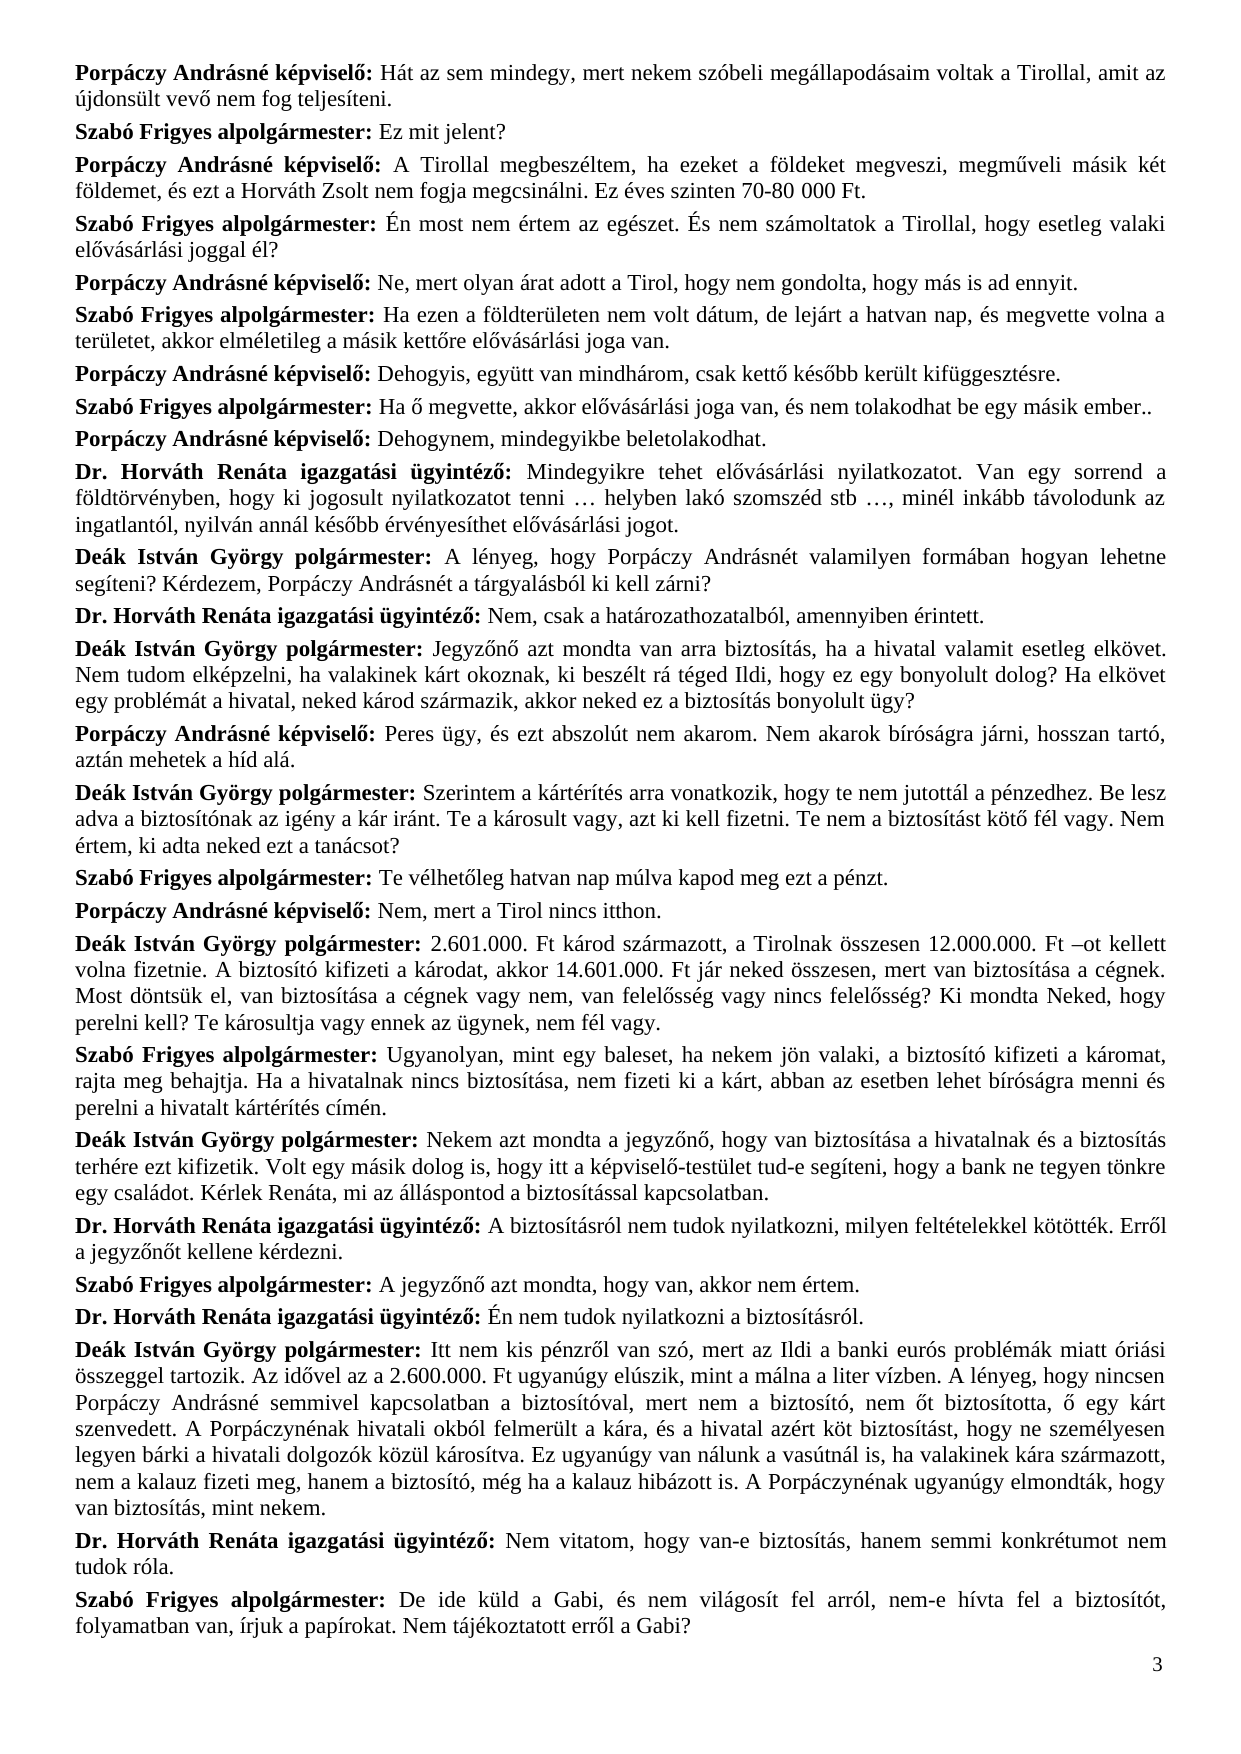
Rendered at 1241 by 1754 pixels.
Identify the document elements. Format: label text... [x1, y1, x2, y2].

text Szabó Frigyes alpolgármester: Ha ő megvette, akkor elővásárlási joga van, és nem tolakodhat be egy másik ember.. [75, 393, 1168, 419]
text Porpáczy Andrásné képviselő: Hát az sem mindegy, mert nekem szóbeli megállapodásaim voltak a Tirollal, amit az újdonsült vevő nem fog teljesíteni. [75, 59, 1168, 112]
text Szabó Frigyes alpolgármester: Én most nem értem az egészet. És nem számoltatok a Tirollal, hogy esetleg valaki elővásárlási joggal él? [75, 209, 1168, 262]
text Szabó Frigyes alpolgármester: Ez mit jelent? [75, 118, 1168, 144]
text Dr. Horváth Renáta igazgatási ügyintéző: Én nem tudok nyilatkozni a biztosításról. [75, 1303, 1168, 1330]
text Porpáczy Andrásné képviselő: Dehogyis, együtt van mindhárom, csak kettő később került kifüggesztésre. [75, 360, 1168, 386]
text Szabó Frigyes alpolgármester: De ide küld a Gabi, és nem világosít fel arról, nem-e hívta fel a biztosítót, folyamatban van, írjuk a papírokat. Nem tájékoztatott erről a Gabi? [75, 1586, 1168, 1638]
text Dr. Horváth Renáta igazgatási ügyintéző: Nem, csak a határozathozatalból, amennyiben érintett. [75, 602, 1168, 628]
text Dr. Horváth Renáta igazgatási ügyintéző: A biztosításról nem tudok nyilatkozni, milyen feltételekkel kötötték. Erről a jegyzőnőt kellene kérdezni. [75, 1212, 1168, 1264]
text Porpáczy Andrásné képviselő: Nem, mert a Tirol nincs itthon. [75, 897, 1168, 923]
text Deák István György polgármester: Jegyzőnő azt mondta van arra biztosítás, ha a hivatal valamit esetleg elkövet. Nem tudom elképzelni, ha valakinek kárt okoznak, ki beszélt rá téged Ildi, hogy ez egy bonyolult dolog? Ha elkövet egy problémát a hivatal, neked károd származik, akkor neked ez a biztosítás bonyolult ügy? [75, 635, 1168, 714]
text Szabó Frigyes alpolgármester: Ugyanolyan, mint egy baleset, ha nekem jön valaki, a biztosító kifizeti a káromat, rajta meg behajtja. Ha a hivatalnak nincs biztosítása, nem fizeti ki a kárt, abban az esetben lehet bíróságra menni és perelni a hivatalt kártérítés címén. [75, 1041, 1168, 1120]
text Szabó Frigyes alpolgármester: Ha ezen a földterületen nem volt dátum, de lejárt a hatvan nap, és megvette volna a területet, akkor elméletileg a másik kettőre elővásárlási joga van. [75, 301, 1168, 354]
text Szabó Frigyes alpolgármester: A jegyzőnő azt mondta, hogy van, akkor nem értem. [75, 1271, 1168, 1297]
text Deák István György polgármester: 2.601.000. Ft károd származott, a Tirolnak összesen 12.000.000. Ft –ot kellett volna fizetnie. A biztosító kifizeti a károdat, akkor 14.601.000. Ft jár neked összesen, mert van biztosítása a cégnek. Most döntsük el, van biztosítása a cégnek vagy nem, van felelősség vagy nincs felelősség? Ki mondta Neked, hogy perelni kell? Te károsultja vagy ennek az ügynek, nem fél vagy. [75, 929, 1168, 1035]
text Dr. Horváth Renáta igazgatási ügyintéző: Nem vitatom, hogy van-e biztosítás, hanem semmi konkrétumot nem tudok róla. [75, 1527, 1168, 1579]
text Dr. Horváth Renáta igazgatási ügyintéző: Mindegyikre tehet elővásárlási nyilatkozatot. Van egy sorrend a földtörvényben, hogy ki jogosult nyilatkozatot tenni … helyben lakó szomszéd stb …, minél inkább távolodunk az ingatlantól, nyilván annál később érvényesíthet elővásárlási jogot. [75, 458, 1168, 537]
text Porpáczy Andrásné képviselő: Peres ügy, és ezt abszolút nem akarom. Nem akarok bíróságra járni, hosszan tartó, aztán mehetek a híd alá. [75, 720, 1168, 773]
text Szabó Frigyes alpolgármester: Te vélhetőleg hatvan nap múlva kapod meg ezt a pénzt. [75, 864, 1168, 891]
text Deák István György polgármester: A lényeg, hogy Porpáczy Andrásnét valamilyen formában hogyan lehetne segíteni? Kérdezem, Porpáczy Andrásnét a tárgyalásból ki kell zárni? [75, 543, 1168, 596]
text Deák István György polgármester: Szerintem a kártérítés arra vonatkozik, hogy te nem jutottál a pénzedhez. Be lesz adva a biztosítónak az igény a kár iránt. Te a károsult vagy, azt ki kell fizetni. Te nem a biztosítást kötő fél vagy. Nem értem, ki adta neked ezt a tanácsot? [75, 779, 1168, 858]
text Porpáczy Andrásné képviselő: Ne, mert olyan árat adott a Tirol, hogy nem gondolta, hogy más is ad ennyit. [75, 268, 1168, 295]
text Deák István György polgármester: Nekem azt mondta a jegyzőnő, hogy van biztosítása a hivatalnak és a biztosítás terhére ezt kifizetik. Volt egy másik dolog is, hogy itt a képviselő-testület tud-e segíteni, hogy a bank ne tegyen tönkre egy családot. Kérlek Renáta, mi az álláspontod a biztosítással kapcsolatban. [75, 1127, 1168, 1206]
text Porpáczy Andrásné képviselő: A Tirollal megbeszéltem, ha ezeket a földeket megveszi, megműveli másik két földemet, és ezt a Horváth Zsolt nem fogja megcsinálni. Ez éves szinten 70-80 000 Ft. [75, 151, 1168, 203]
text Deák István György polgármester: Itt nem kis pénzről van szó, mert az Ildi a banki eurós problémák miatt óriási összeggel tartozik. Az idővel az a 2.600.000. Ft ugyanúgy elúszik, mint a málna a liter vízben. A lényeg, hogy nincsen Porpáczy Andrásné semmivel kapcsolatban a biztosítóval, mert nem a biztosító, nem őt biztosította, ő egy kárt szenvedett. A Porpáczynénak hivatali okból felmerült a kára, és a hivatal azért köt biztosítást, hogy ne személyesen legyen bárki a hivatali dolgozók közül károsítva. Ez ugyanúgy van nálunk a vasútnál is, ha valakinek kára származott, nem a kalauz fizeti meg, hanem a biztosító, még ha a kalauz hibázott is. A Porpáczynénak ugyanúgy elmondták, hogy van biztosítás, mint nekem. [75, 1336, 1168, 1521]
text Porpáczy Andrásné képviselő: Dehogynem, mindegyikbe beletolakodhat. [75, 425, 1168, 452]
